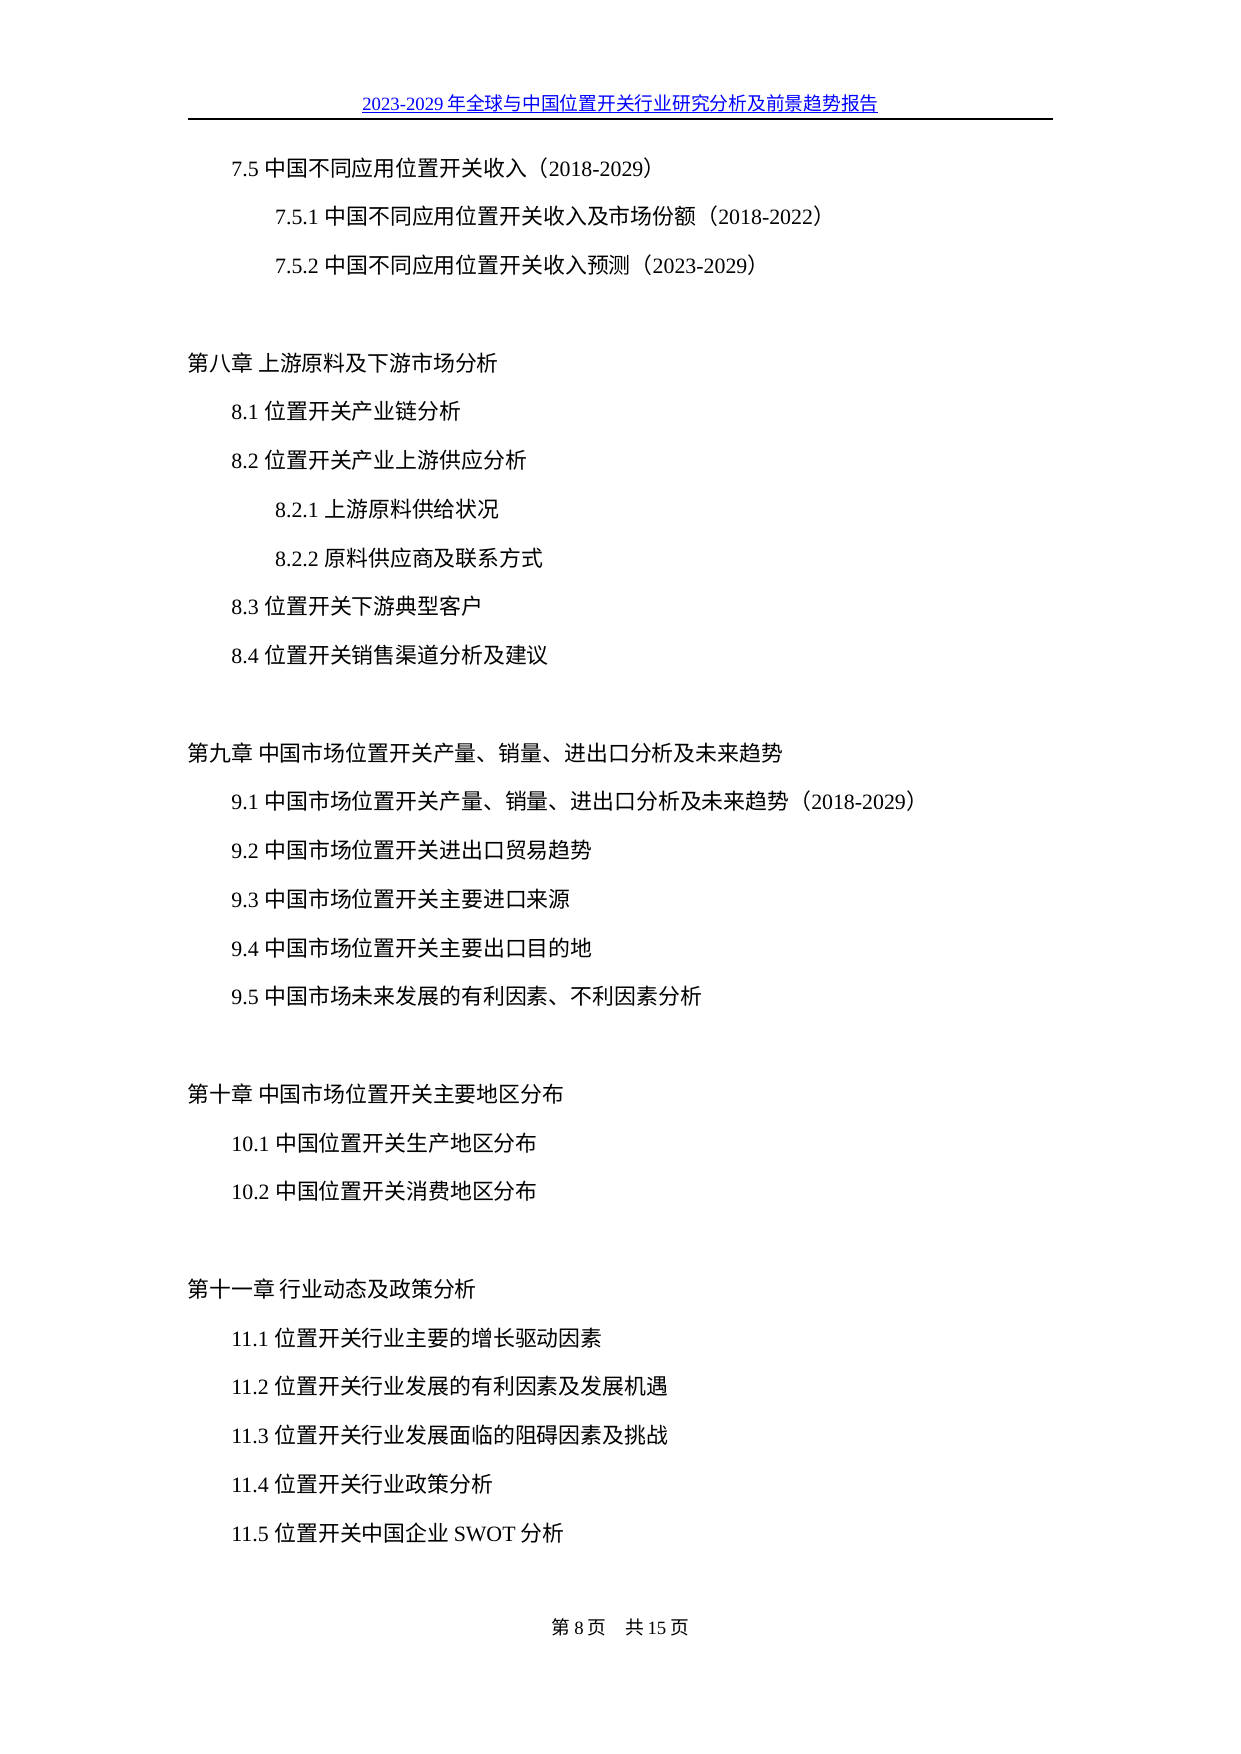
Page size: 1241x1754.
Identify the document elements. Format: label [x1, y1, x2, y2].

text [187, 150, 1053, 1548]
